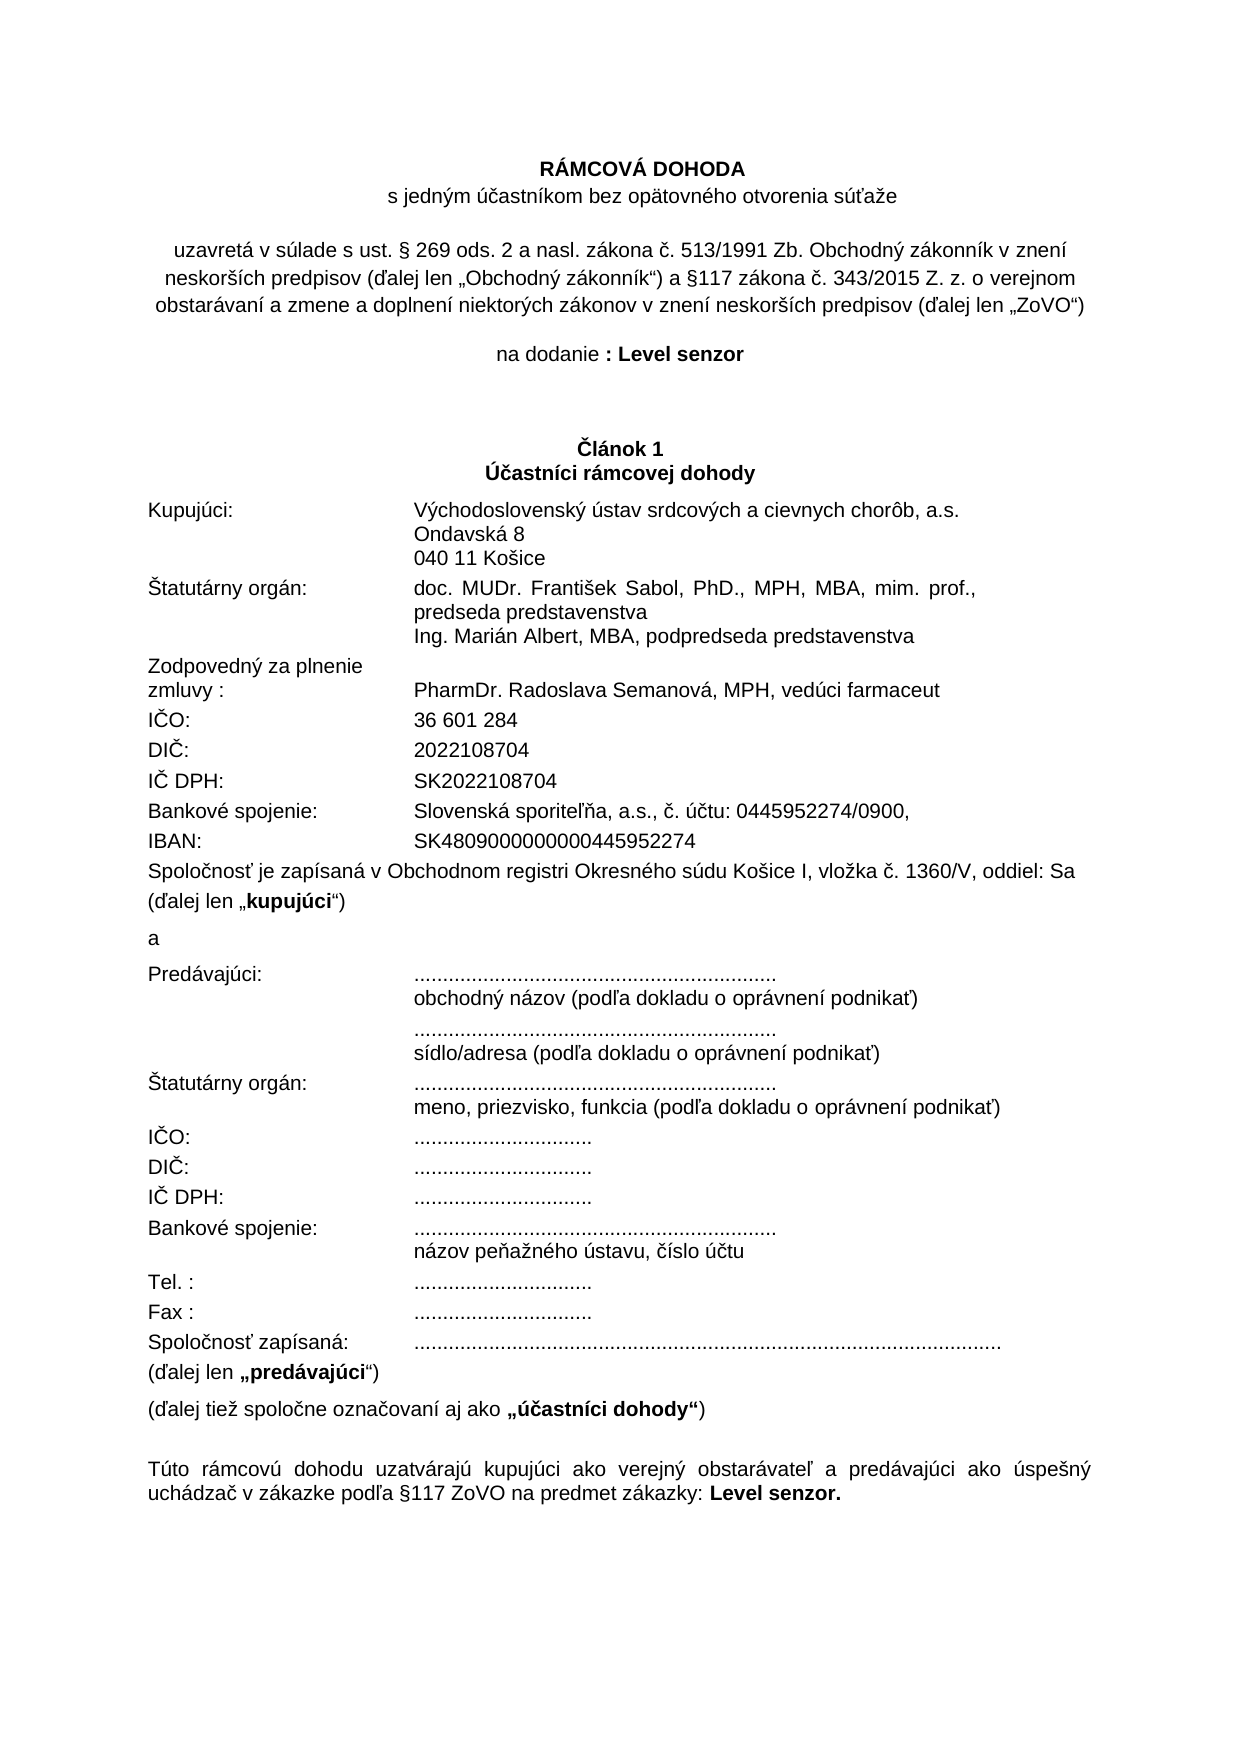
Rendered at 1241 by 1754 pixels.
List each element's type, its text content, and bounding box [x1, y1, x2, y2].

text Predávajúci: ............................................................... [148, 962, 1092, 986]
text a [148, 926, 1092, 950]
text Kupujúci: Východoslovenský ústav srdcových a cievnych chorôb, a.s. [148, 498, 1092, 522]
text IČ DPH: SK2022108704 [148, 768, 1092, 792]
text na dodanie : Level senzor [148, 341, 1092, 365]
text Bankové spojenie: Slovenská sporiteľňa, a.s., č. účtu: 0445952274/0900, [148, 799, 1092, 823]
text Účastníci rámcovej dohody [148, 461, 1092, 485]
text IČO: ............................... [148, 1125, 1092, 1149]
text sídlo/adresa (podľa dokladu o oprávnení podnikať) [148, 1040, 1092, 1064]
text Tel. : ............................... [148, 1269, 1092, 1293]
text Bankové spojenie: ............................................................... [148, 1215, 1092, 1239]
text IBAN: SK4809000000000445952274 [148, 829, 1092, 853]
text Štatutárny orgán: doc. MUDr. František Sabol, PhD., MPH, MBA, mim. prof., predseda predstavenstva [148, 576, 1092, 624]
text Článok 1 [148, 437, 1092, 461]
text Fax : ............................... [148, 1300, 1092, 1324]
text 040 11 Košice [413, 546, 1092, 569]
text DIČ: ............................... [148, 1155, 1092, 1179]
text ............................................................... [148, 1016, 1092, 1040]
text Štatutárny orgán: ............................................................... [148, 1071, 1092, 1094]
text Spoločnosť je zapísaná v Obchodnom registri Okresného súdu Košice I, vložka č. 1360/V, oddiel: Sa [148, 859, 1092, 883]
text IČ DPH: ............................... [148, 1185, 1092, 1209]
text IČO: 36 601 284 [148, 708, 1092, 732]
text Zodpovedný za plnenie [148, 654, 1092, 678]
text názov peňažného ústavu, číslo účtu [148, 1239, 1092, 1263]
text Spoločnosť zapísaná: ...................................................................................................... [148, 1330, 1092, 1354]
text Ing. Marián Albert, MBA, podpredseda predstavenstva [148, 624, 1092, 648]
text (ďalej len „predávajúci“) [148, 1360, 1092, 1384]
text (ďalej tiež spoločne označovaní aj ako „účastníci dohody“) [148, 1397, 1092, 1421]
text s jedným účastníkom bez opätovného otvorenia súťaže [192, 182, 1092, 209]
text (ďalej len „kupujúci“) [147, 889, 1092, 913]
text uzavretá v súlade s ust. § 269 ods. 2 a nasl. zákona č. 513/1991 Zb. Obchodný zákonník v znení neskorších predpisov (ďalej len „Obchodný zákonník“) a §117 zákona č. 343/2015 Z. z. o verejnom obstarávaní a zmene a doplnení niektorých zákonov v znení neskorších predpisov (ďalej len „ZoVO“) [148, 236, 1092, 317]
text Ondavská 8 [148, 522, 1092, 546]
text RÁMCOVÁ DOHODA [192, 155, 1092, 182]
text zmluvy : PharmDr. Radoslava Semanová, MPH, vedúci farmaceut [148, 678, 1092, 702]
list Túto rámcovú dohodu uzatvárajú kupujúci ako verejný obstarávateľ a predávajúci ako úspešný uchádzač v zákazke podľa §117 ZoVO na predmet zákazky: Level senzor. [148, 1457, 1092, 1505]
text meno, priezvisko, funkcia (podľa dokladu o oprávnení podnikať) [148, 1094, 1092, 1118]
text DIČ: 2022108704 [148, 738, 1092, 762]
text obchodný názov (podľa dokladu o oprávnení podnikať) [148, 986, 1092, 1010]
